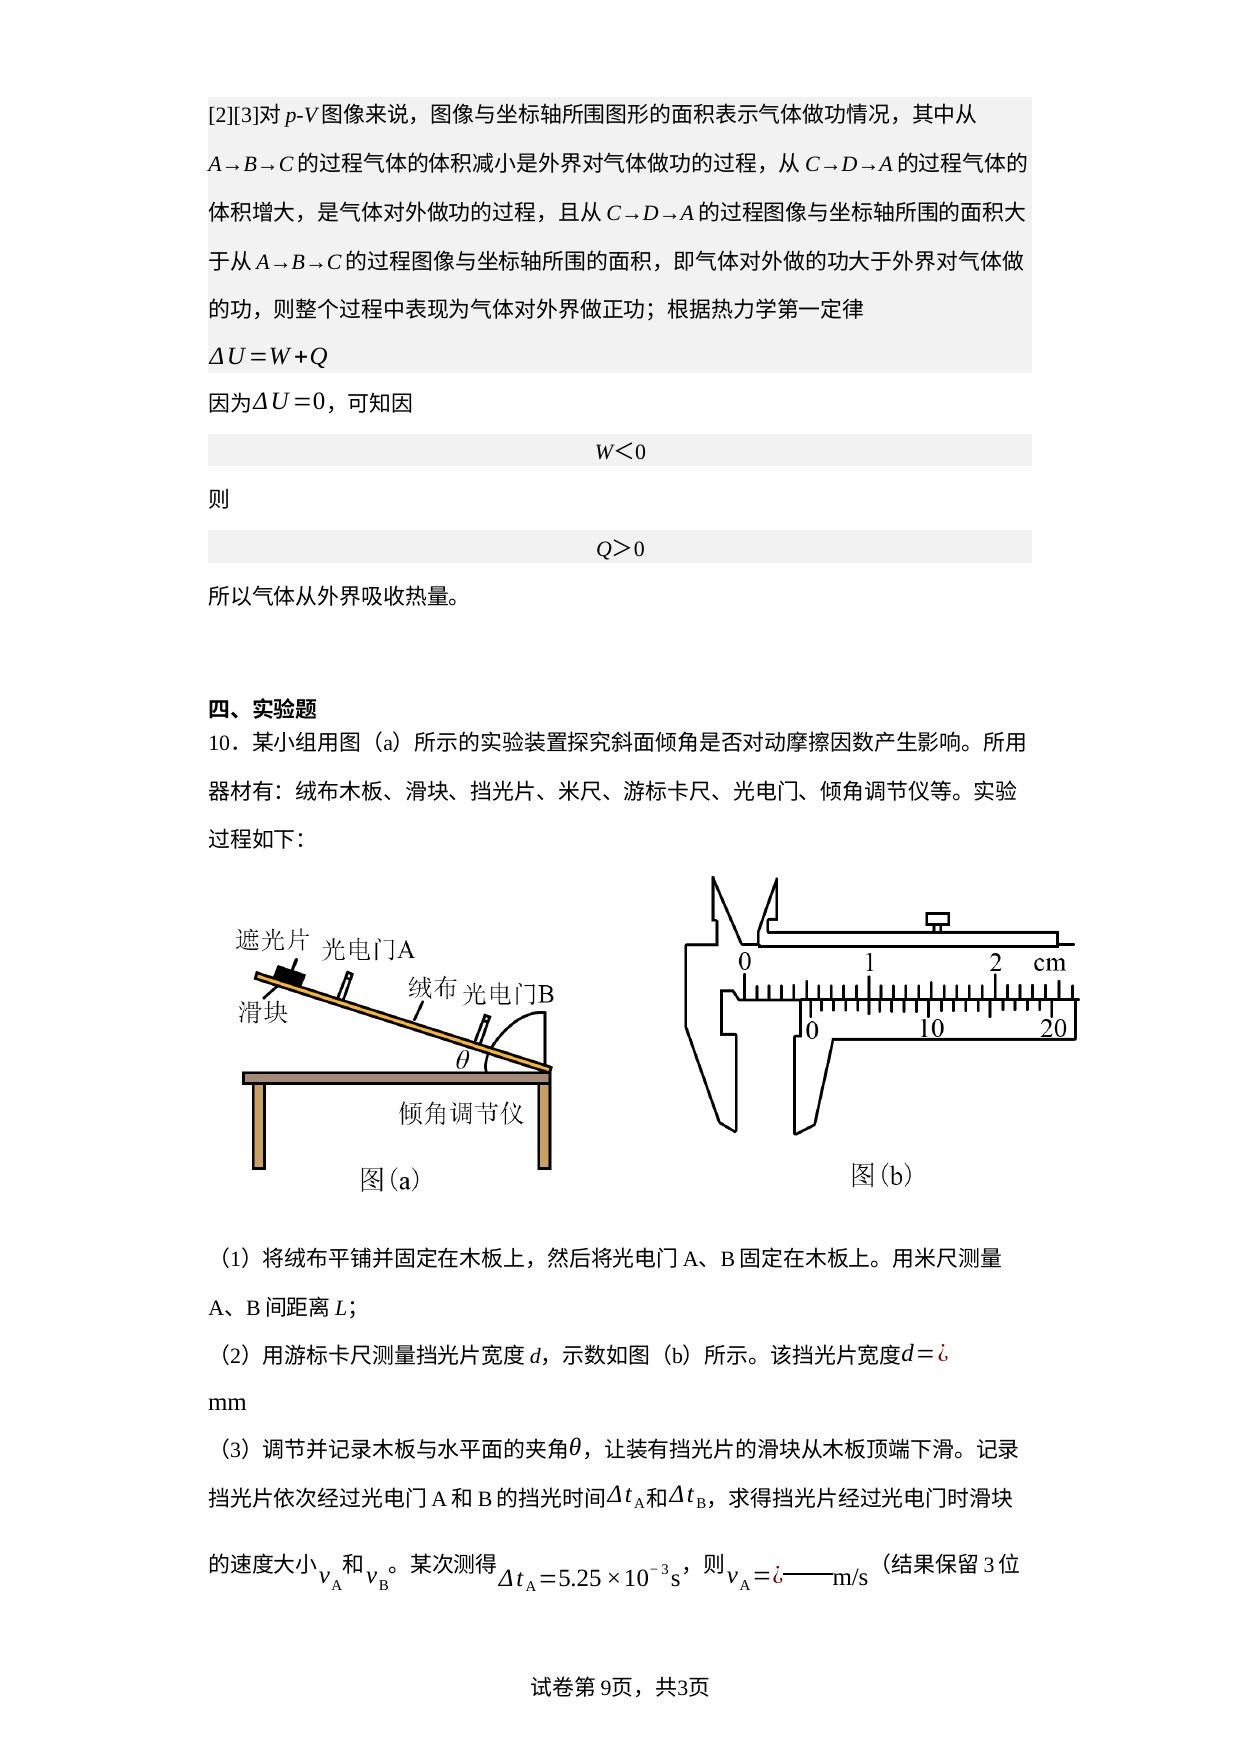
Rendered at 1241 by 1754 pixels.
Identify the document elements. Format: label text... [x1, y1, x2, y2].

text W＜0 [208, 434, 1032, 466]
text 所以气体从外界吸收热量。 [208, 579, 1032, 611]
picture [226, 870, 1093, 1208]
text Q＞0 [208, 530, 1032, 563]
text （2）用游标卡尺测量挡光片宽度d，示数如图（b）所示。该挡光片宽度 [208, 1338, 1032, 1419]
text 则 [208, 482, 1032, 514]
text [208, 1431, 1032, 1610]
text 因为，可知因 [208, 385, 1032, 418]
text （1）将绒布平铺并固定在木板上，然后将光电门A、B固定在木板上。用米尺测量A、B间距离L； [208, 1241, 1032, 1322]
text 10．某小组用图（a）所示的实验装置探究斜面倾角是否对动摩擦因数产生影响。所用器材有：绒布木板、滑块、挡光片、米尺、游标卡尺、光电门、倾角调节仪等。实验过程如下： [208, 724, 1032, 854]
text 四、实验题 [208, 692, 1032, 724]
text [2][3]对p-V图像来说，图像与坐标轴所围图形的面积表示气体做功情况，其中从A→B→C的过程气体的体积减小是外界对气体做功的过程，从C→D→A的过程气体的体积增大，是气体对外做功的过程，且从C→D→A的过程图像与坐标轴所围的面积大于从A→B→C的过程图像与坐标轴所围的面积，即气体对外做的功大于外界对气体做的功，则整个过程中表现为气体对外界做正功；根据热力学第一定律 [208, 97, 1032, 324]
